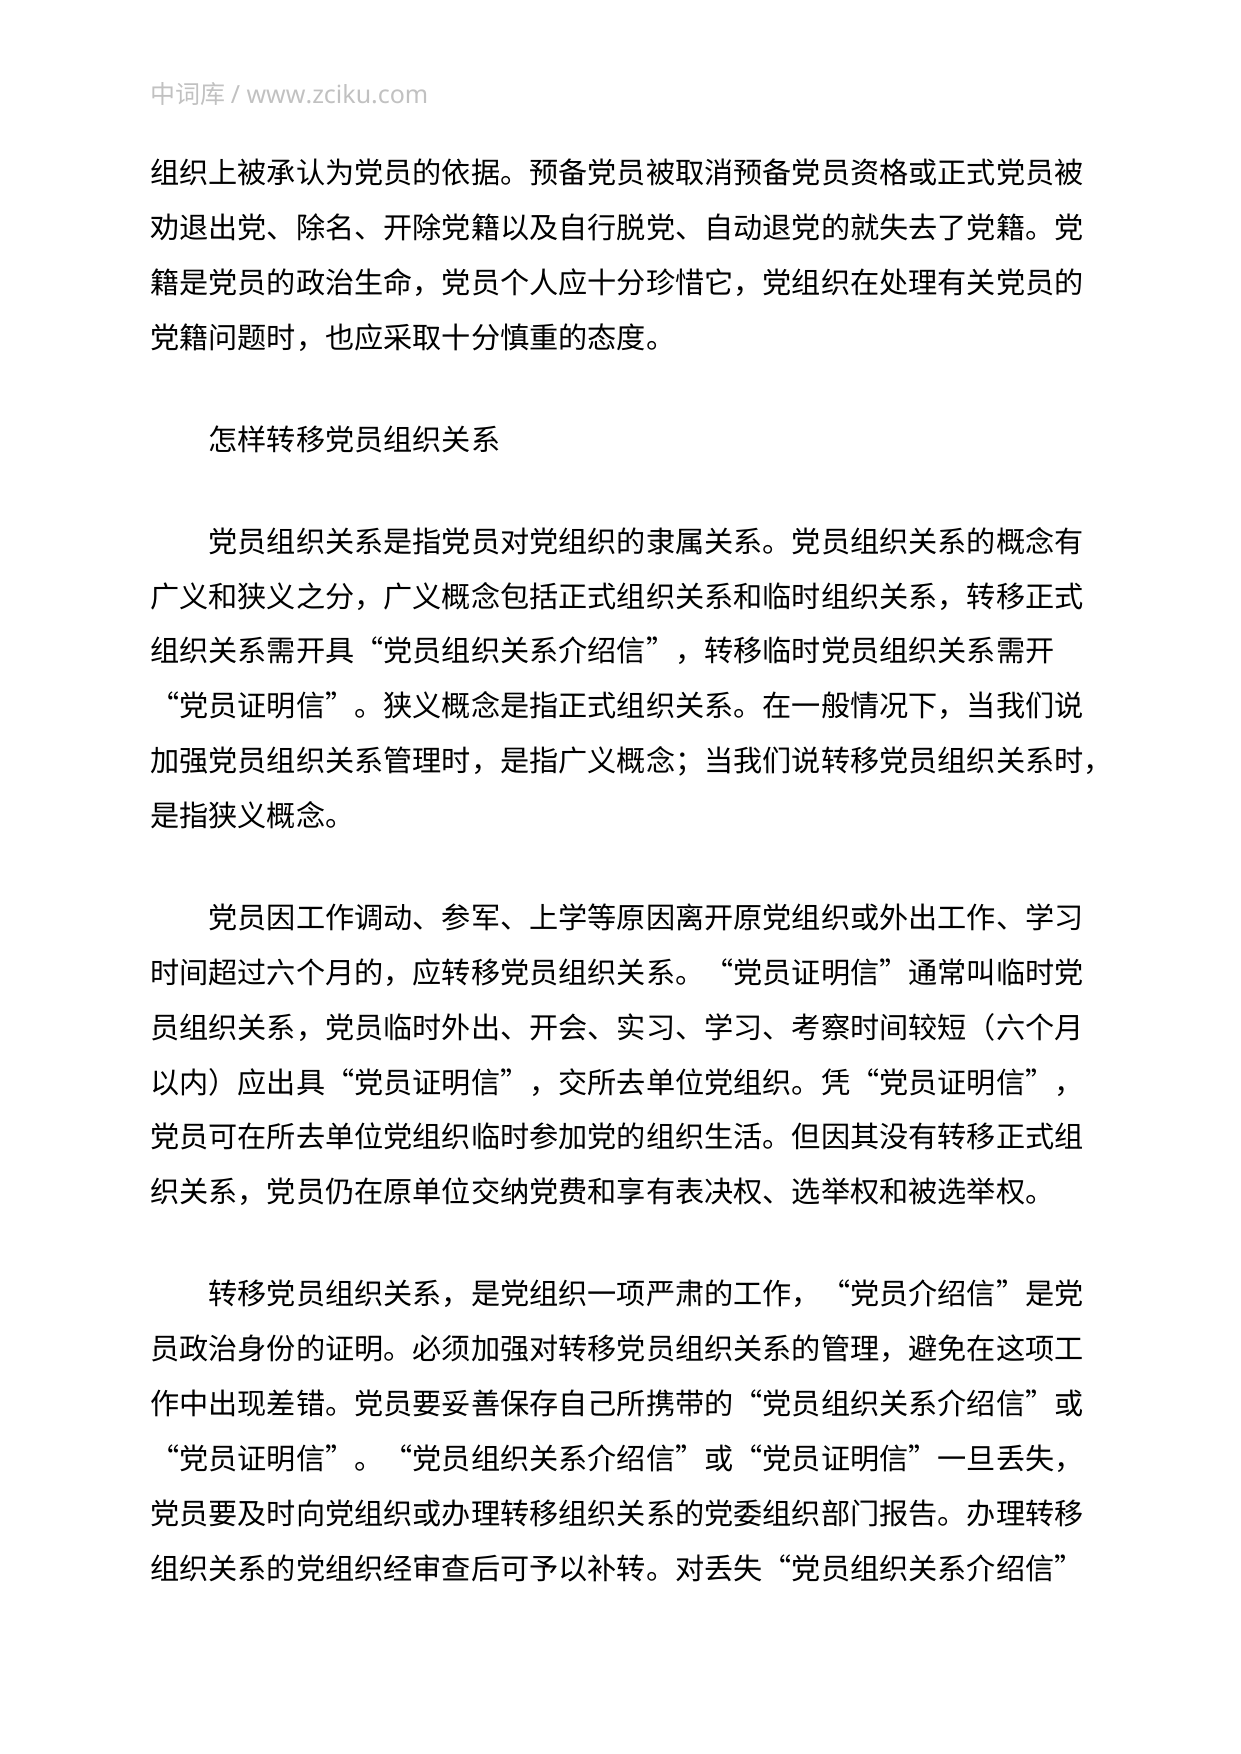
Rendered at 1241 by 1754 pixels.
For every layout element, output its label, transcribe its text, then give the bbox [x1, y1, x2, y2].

text 党员组织关系是指党员对党组织的隶属关系。党员组织关系的概念有广义和狭义之分，广义概念包括正式组织关系和临时组织关系，转移正式组织关系需开具“党员组织关系介绍信”，转移临时党员组织关系需开“党员证明信”。狭义概念是指正式组织关系。在一般情况下，当我们说加强党员组织关系管理时，是指广义概念；当我们说转移党员组织关系时，是指狭义概念。 [150, 518, 1090, 835]
text 怎样转移党员组织关系 [150, 416, 1090, 459]
text 党员因工作调动、参军、上学等原因离开原党组织或外出工作、学习时间超过六个月的，应转移党员组织关系。“党员证明信”通常叫临时党员组织关系，党员临时外出、开会、实习、学习、考察时间较短（六个月以内）应出具“党员证明信”，交所去单位党组织。凭“党员证明信”，党员可在所去单位党组织临时参加党的组织生活。但因其没有转移正式组织关系，党员仍在原单位交纳党费和享有表决权、选举权和被选举权。 [150, 894, 1090, 1211]
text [150, 1271, 1090, 1587]
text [150, 150, 1090, 357]
